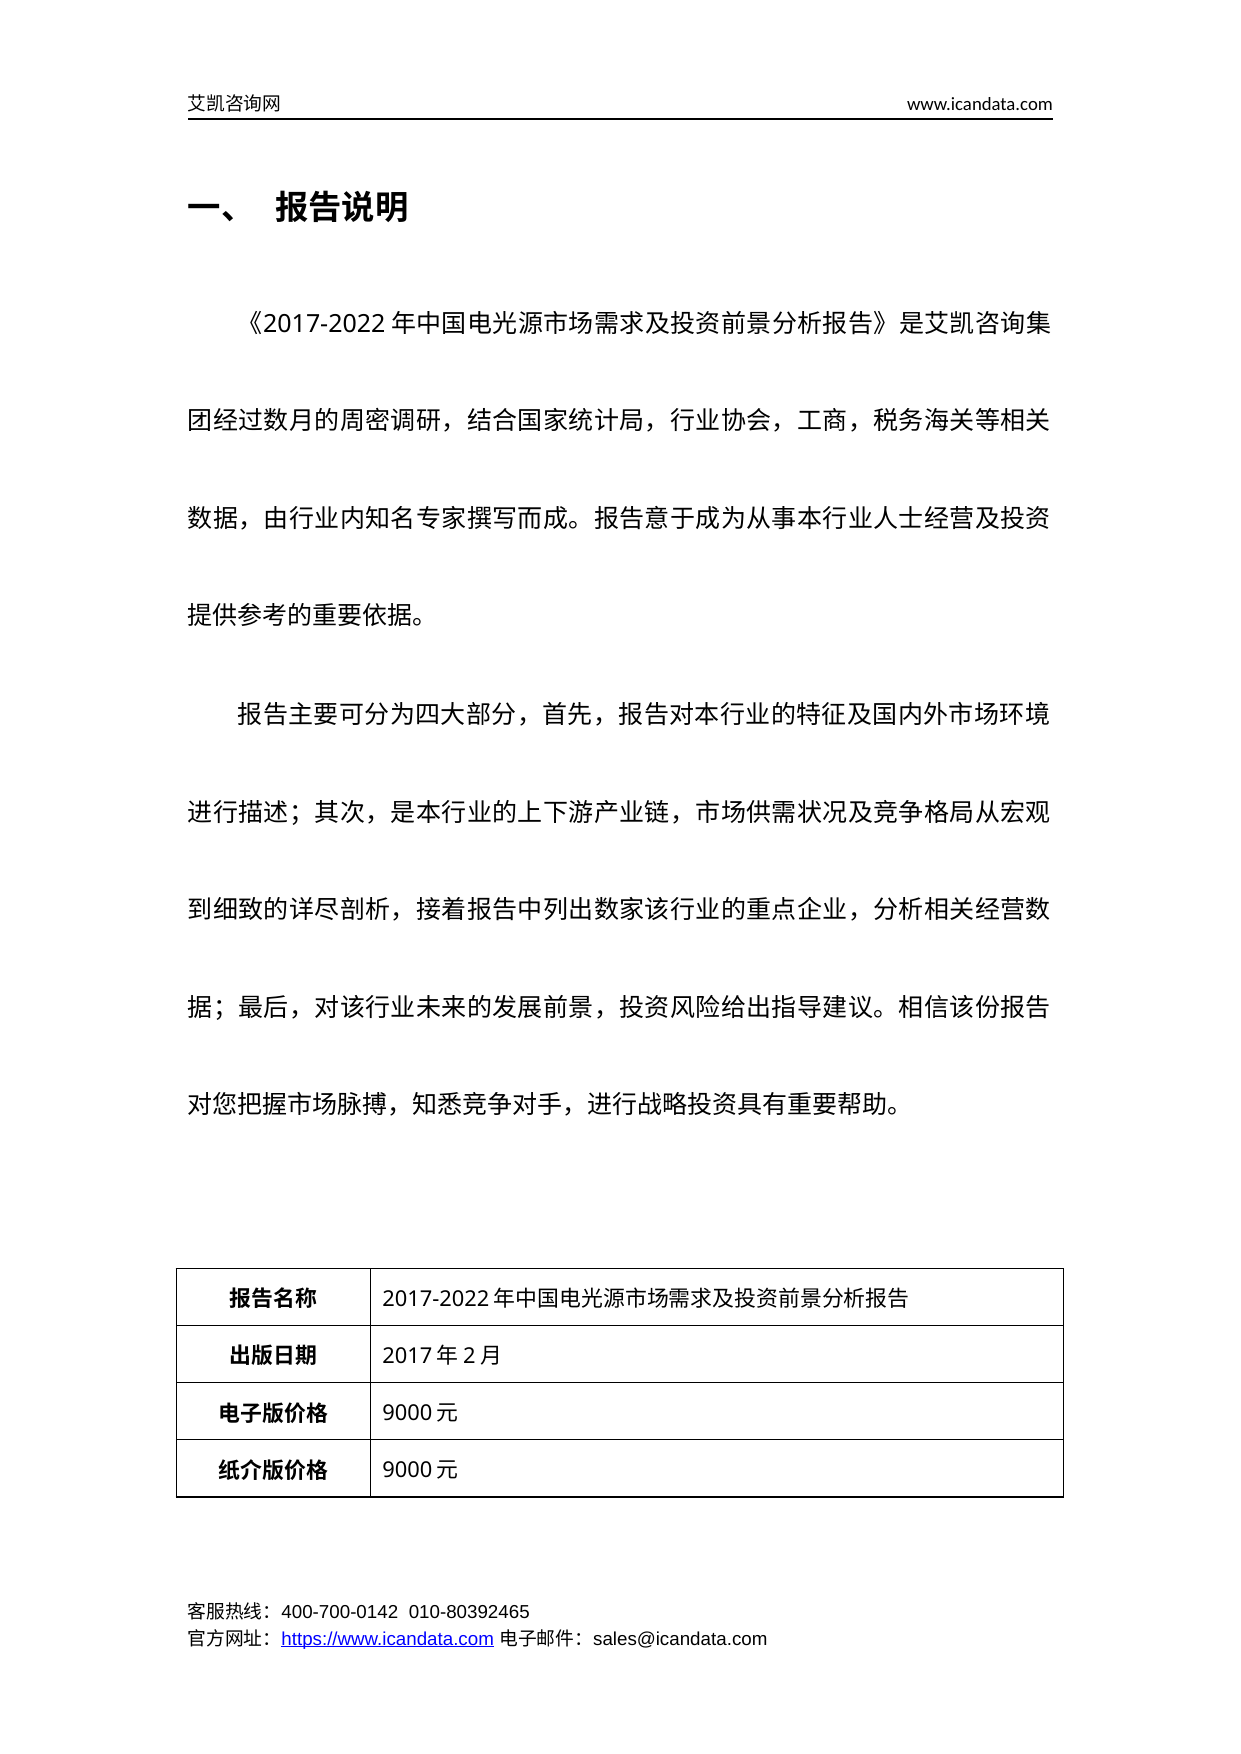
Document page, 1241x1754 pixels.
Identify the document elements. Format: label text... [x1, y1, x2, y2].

text 报告主要可分为四大部分，首先，报告对本行业的特征及国内外市场环境进行描述；其次，是本行业的上下游产业链，市场供需状况及竞争格局从宏观到细致的详尽剖析，接着报告中列出数家该行业的重点企业，分析相关经营数据；最后，对该行业未来的发展前景，投资风险给出指导建议。相信该份报告对您把握市场脉搏，知悉竞争对手，进行战略投资具有重要帮助。 [187, 681, 1053, 1136]
table_header 2017-2022年中国电光源市场需求及投资前景分析报告 [371, 1269, 1063, 1325]
table_cell 出版日期 [177, 1326, 370, 1382]
table_cell 9000元 [371, 1440, 1063, 1496]
subtitle 报告说明 [187, 172, 1053, 237]
table_cell 2017年2月 [371, 1326, 1063, 1382]
text 《2017-2022年中国电光源市场需求及投资前景分析报告》是艾凯咨询集团经过数月的周密调研，结合国家统计局，行业协会，工商，税务海关等相关数据，由行业内知名专家撰写而成。报告意于成为从事本行业人士经营及投资提供参考的重要依据。 [187, 289, 1053, 646]
table_cell 纸介版价格 [177, 1440, 370, 1496]
table_cell 电子版价格 [177, 1383, 370, 1439]
table_header 报告名称 [177, 1269, 370, 1325]
table_cell 9000元 [371, 1383, 1063, 1439]
